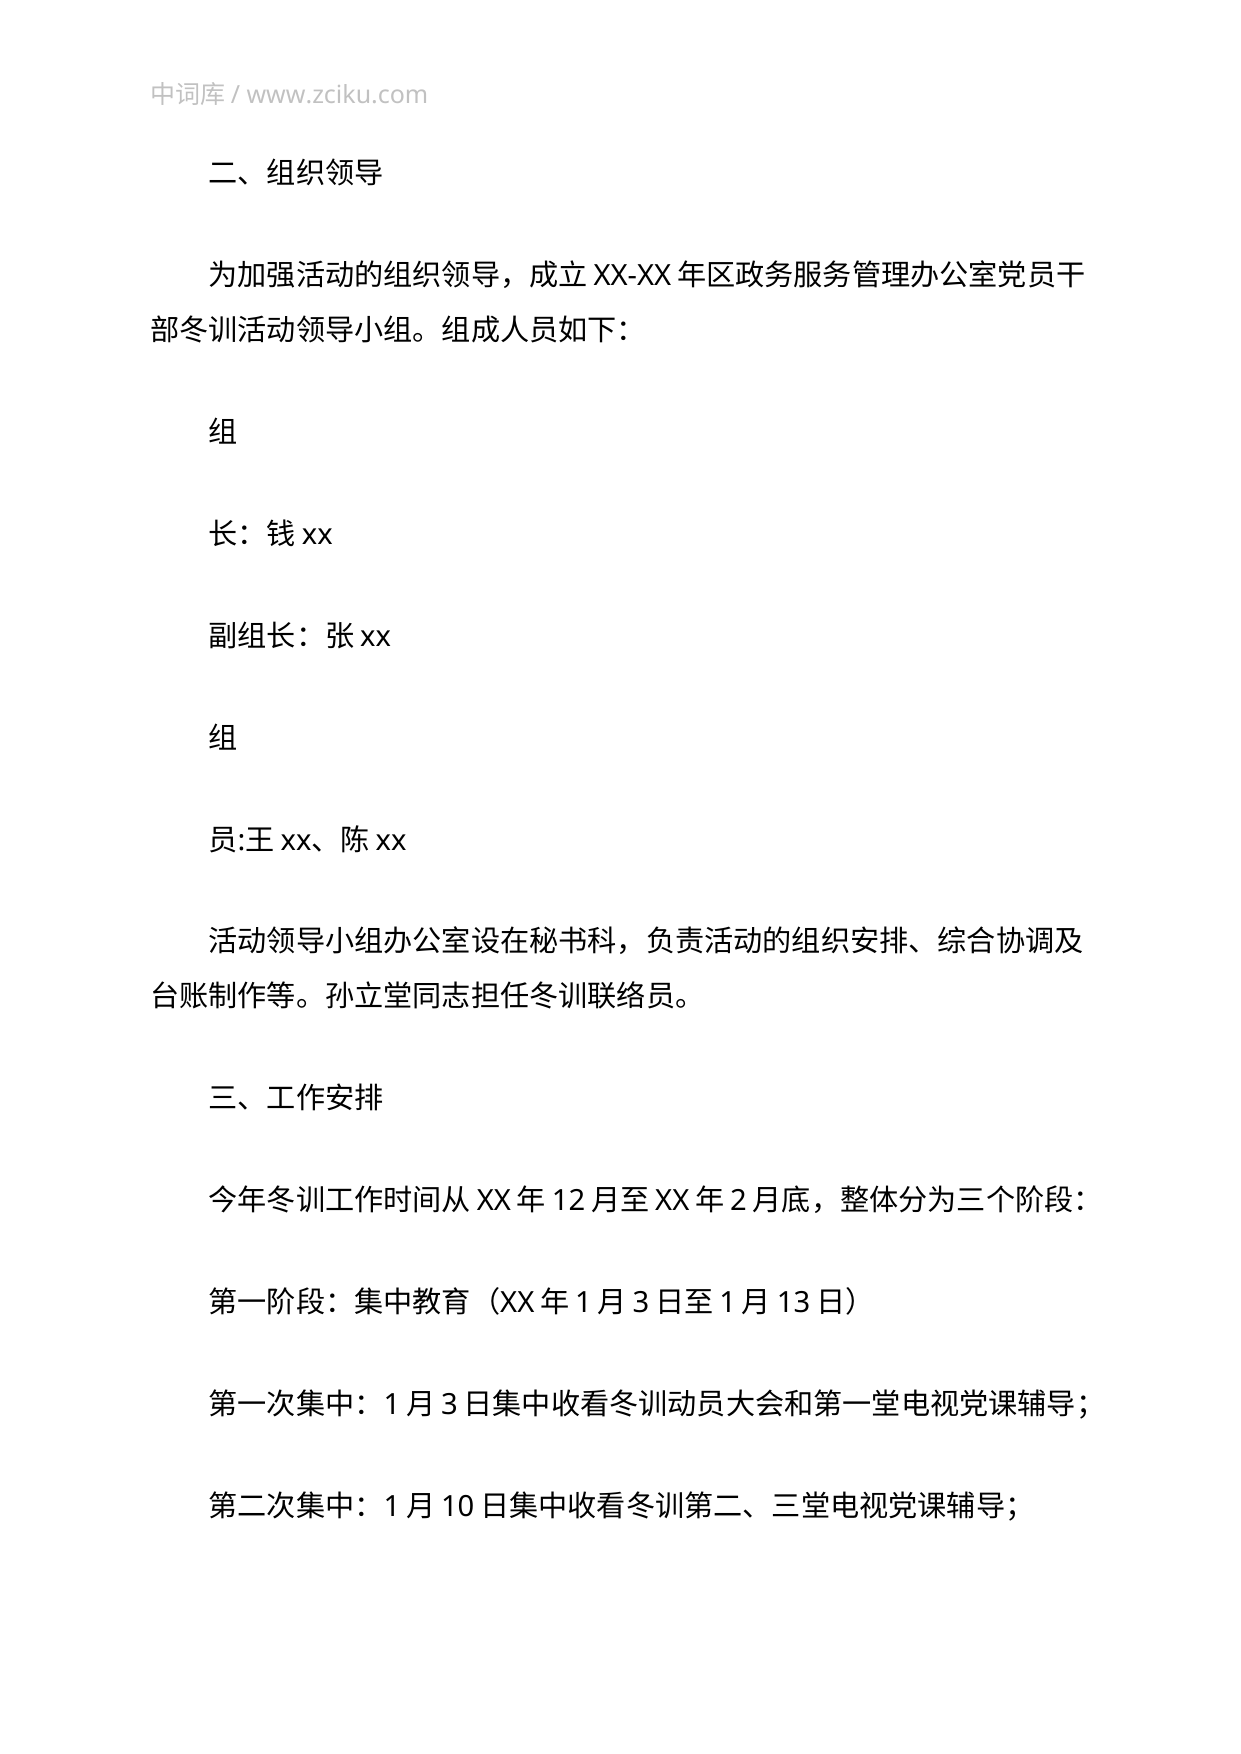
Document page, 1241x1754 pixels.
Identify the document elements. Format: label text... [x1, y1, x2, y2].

text 员:王xx、陈xx [150, 816, 1090, 858]
text 组 [150, 408, 1090, 451]
text 第一次集中：1月3日集中收看冬训动员大会和第一堂电视党课辅导； [150, 1380, 1090, 1423]
text 副组长：张xx [150, 612, 1090, 655]
text 三、工作安排 [150, 1075, 1090, 1117]
text 二、组织领导 [150, 150, 1090, 192]
text 长：钱xx [150, 510, 1090, 553]
text 今年冬训工作时间从XX年12月至XX年2月底，整体分为三个阶段： [150, 1176, 1090, 1219]
text 第一阶段：集中教育（XX年1月3日至1月13日） [150, 1278, 1090, 1321]
text 第二次集中：1月10日集中收看冬训第二、三堂电视党课辅导； [150, 1482, 1090, 1525]
text 活动领导小组办公室设在秘书科，负责活动的组织安排、综合协调及台账制作等。孙立堂同志担任冬训联络员。 [150, 918, 1090, 1015]
text 为加强活动的组织领导，成立XX-XX年区政务服务管理办公室党员干部冬训活动领导小组。组成人员如下： [150, 252, 1090, 349]
text 组 [150, 714, 1090, 757]
